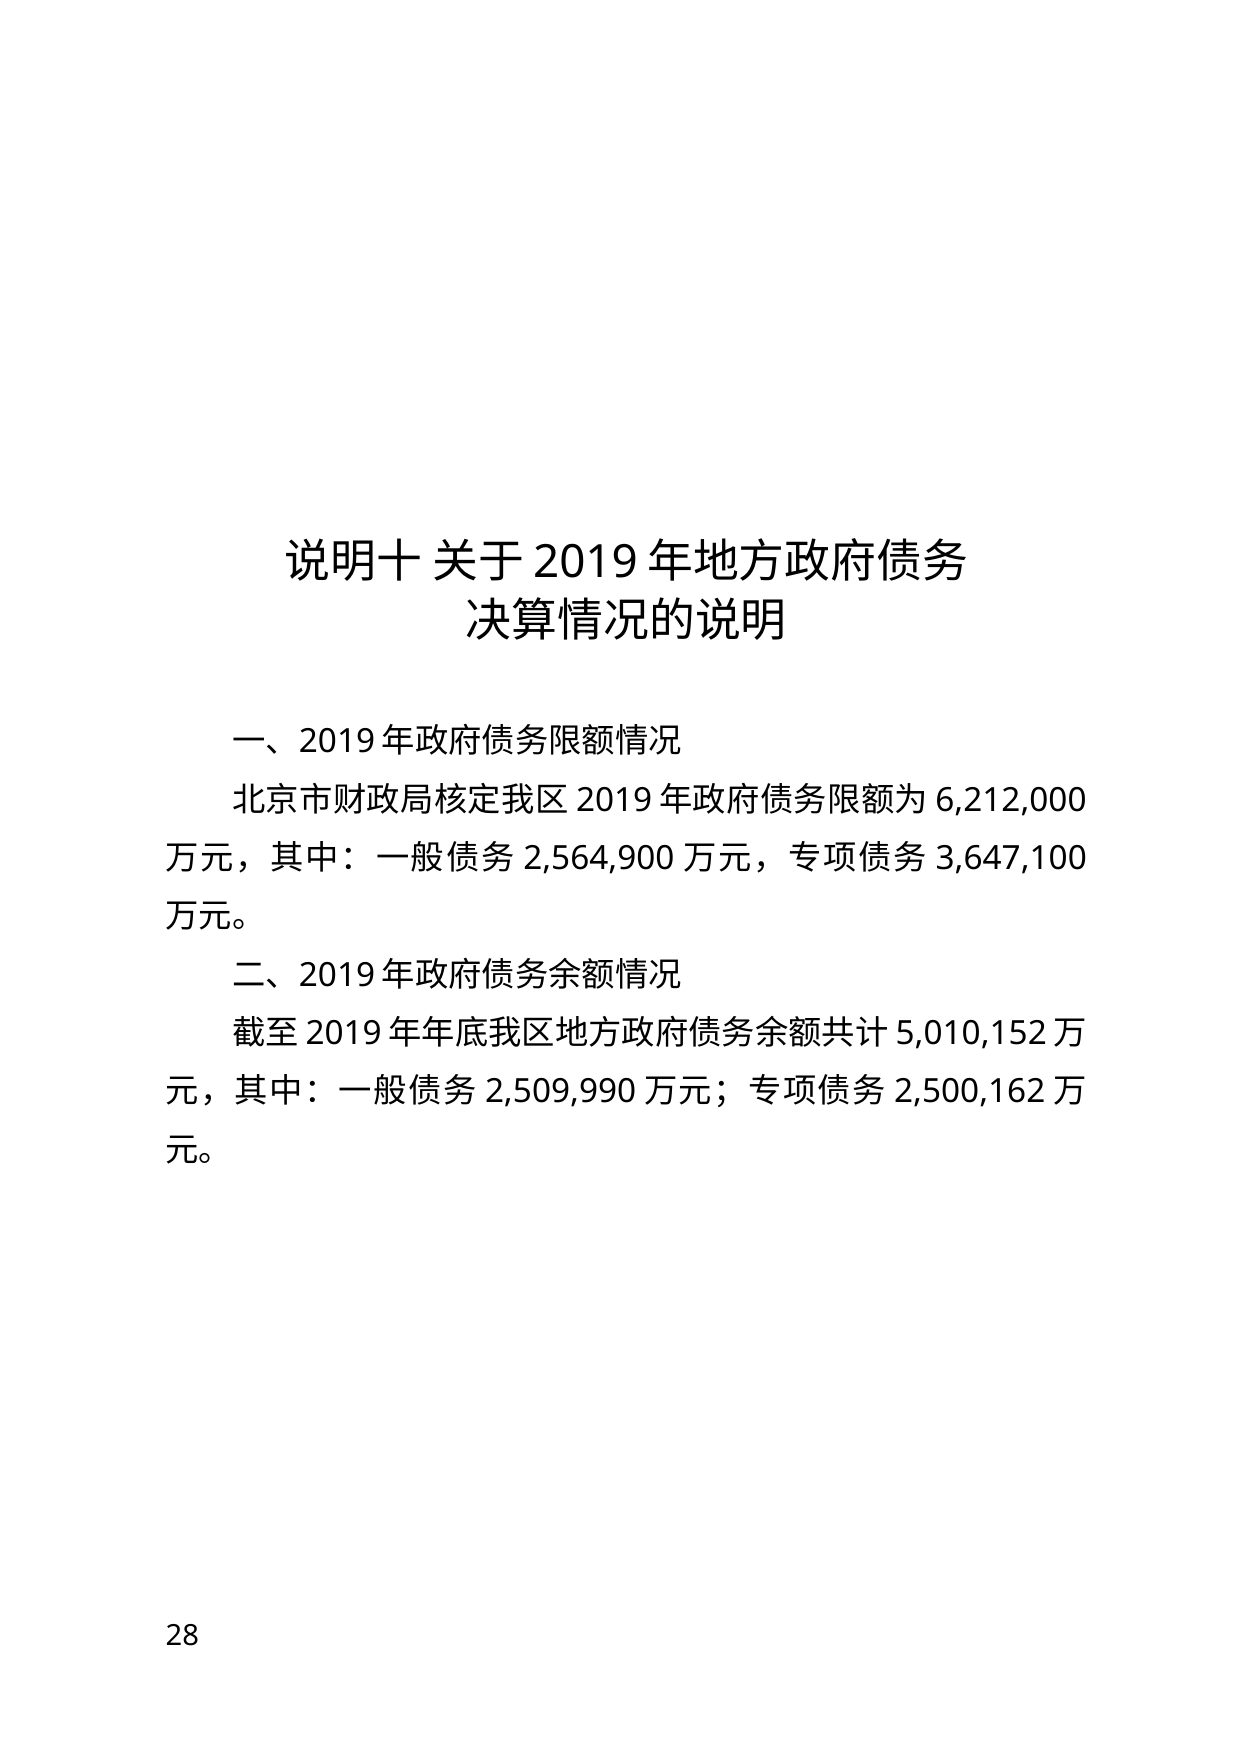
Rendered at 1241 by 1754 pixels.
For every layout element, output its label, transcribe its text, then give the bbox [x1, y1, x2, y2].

text 一、2019年政府债务限额情况 [165, 706, 1087, 764]
text 二、2019年政府债务余额情况 [165, 939, 1087, 998]
text 说明十 关于2019年地方政府债务 [165, 531, 1087, 589]
text 截至2019年年底我区地方政府债务余额共计5,010,152万元，其中：一般债务2,509,990万元；专项债务2,500,162万元。 [165, 998, 1087, 1173]
text 北京市财政局核定我区2019年政府债务限额为6,212,000 万元，其中：一般债务2,564,900万元，专项债务3,647,100万元。 [165, 764, 1087, 939]
text 决算情况的说明 [165, 589, 1087, 648]
